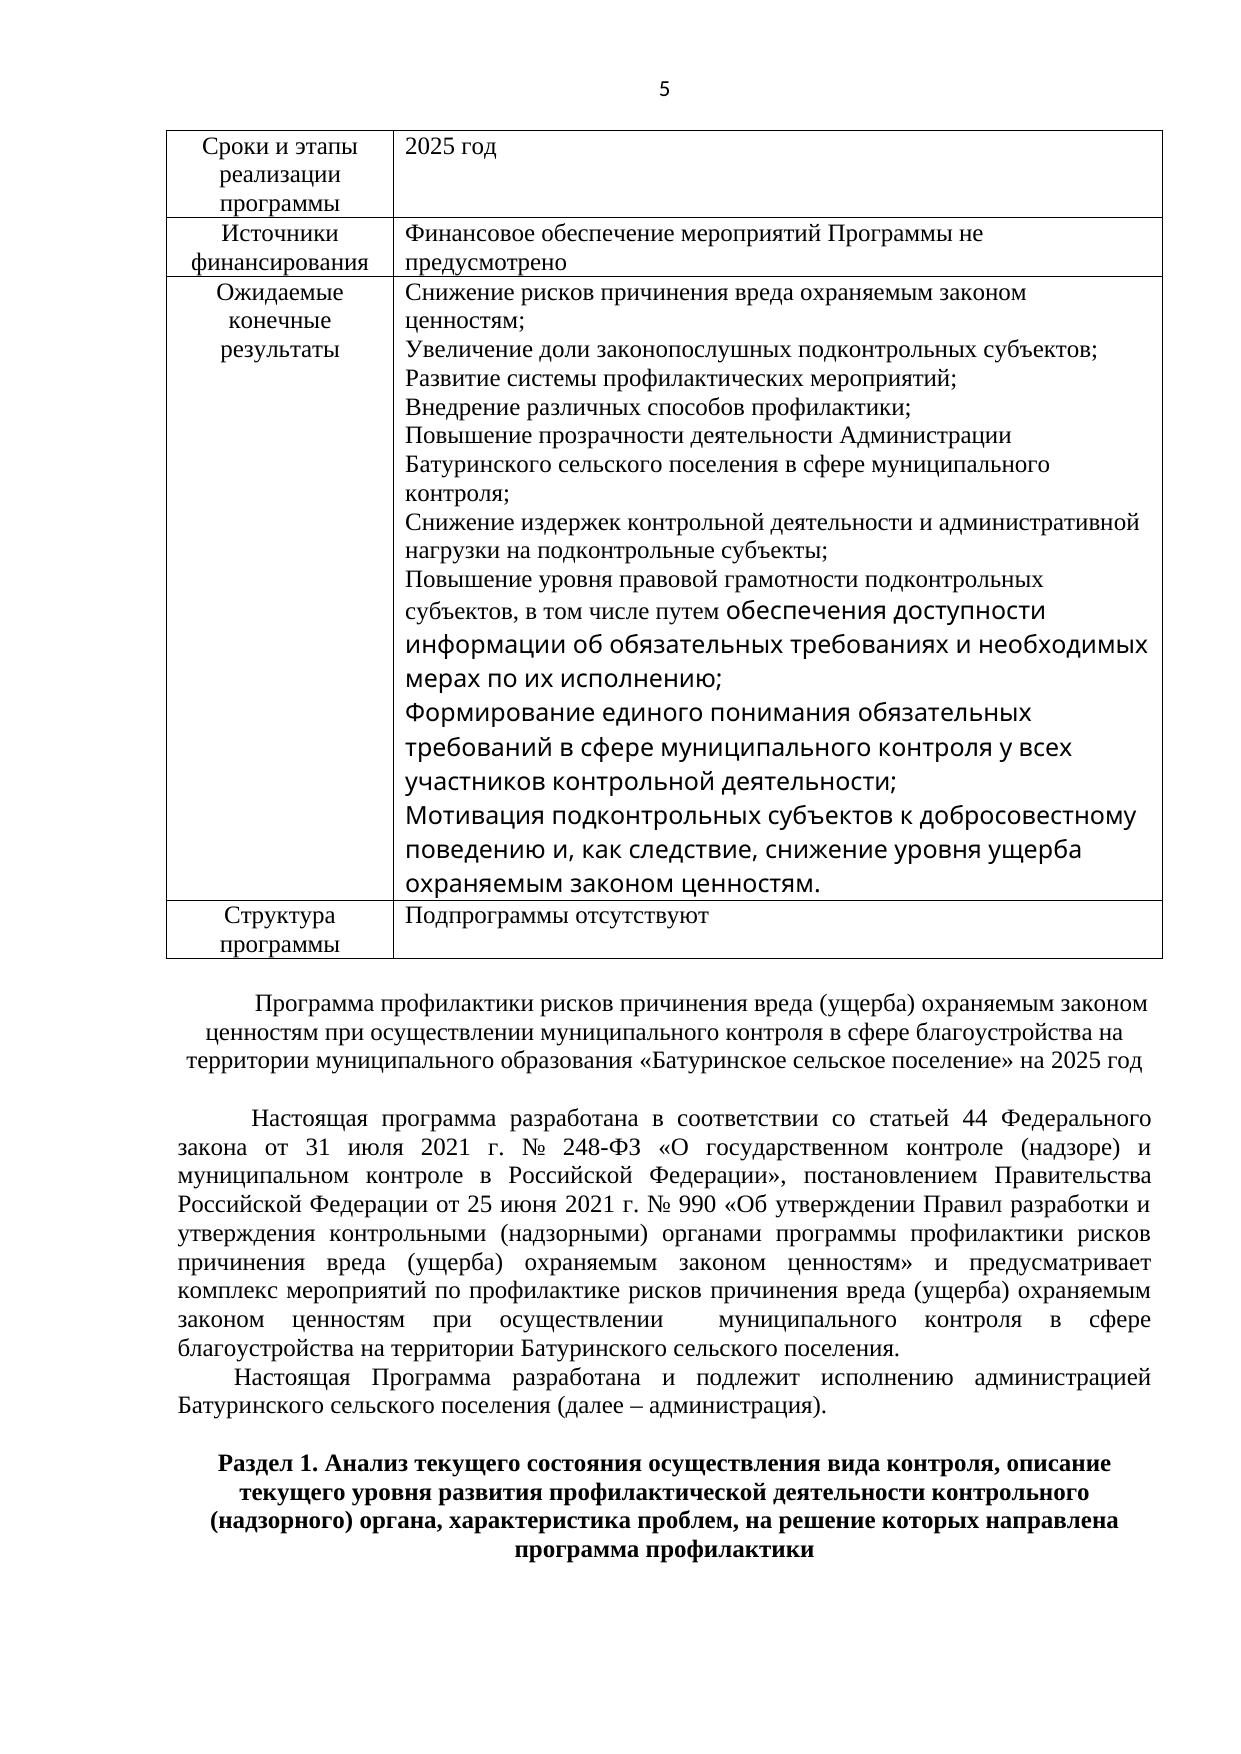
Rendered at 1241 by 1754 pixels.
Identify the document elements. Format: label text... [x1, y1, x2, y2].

table_cell Снижение рисков причинения вреда охраняемым законом ценностям; Увеличение доли законопослушных подконтрольных субъектов; Развитие системы профилактических мероприятий; Внедрение различных способов профилактики; Повышение прозрачности деятельности Администрации Батуринского сельского поселения в сфере муниципального контроля; Снижение издержек контрольной деятельности и административной нагрузки на подконтрольные субъекты; Повышение уровня правовой грамотности подконтрольных субъектов, в том числе путем обеспечения доступности информации об обязательных требованиях и необходимых мерах по их исполнению; Формирование единого понимания обязательных требований в сфере муниципального контроля у всех участников контрольной деятельности; Мотивация подконтрольных субъектов к добросовестному поведению и, как следствие, снижение уровня ущерба охраняемым законом ценностям. [394, 277, 1162, 899]
table_cell Сроки и этапы реализации программы [167, 131, 393, 217]
text Раздел 1. Анализ текущего состояния осуществления вида контроля, описание текущего уровня развития профилактической деятельности контрольного (надзорного) органа, характеристика проблем, на решение которых направлена программа профилактики [177, 1448, 1152, 1563]
text Программа профилактики рисков причинения вреда (ущерба) охраняемым законом ценностям при осуществлении муниципального контроля в сфере благоустройства на территории муниципального образования «Батуринское сельское поселение» на 2025 год [177, 988, 1152, 1074]
table_cell Ожидаемые конечные результаты [167, 277, 393, 899]
table_cell Финансовое обеспечение мероприятий Программы не предусмотрено [394, 218, 1162, 276]
table_cell 2025 год [394, 131, 1162, 217]
text Настоящая Программа разработана и подлежит исполнению администрацией Батуринского сельского поселения (далее – администрация). [177, 1362, 1152, 1419]
table_cell Источники финансирования [167, 218, 393, 276]
text Настоящая программа разработана в соответствии со статьей 44 Федерального закона от 31 июля 2021 г. № 248-ФЗ «О государственном контроле (надзоре) и муниципальном контроле в Российской Федерации», постановлением Правительства Российской Федерации от 25 июня 2021 г. № 990 «Об утверждении Правил разработки и утверждения контрольными (надзорными) органами программы профилактики рисков причинения вреда (ущерба) охраняемым законом ценностям» и предусматривает комплекс мероприятий по профилактике рисков причинения вреда (ущерба) охраняемым законом ценностям при осуществлении муниципального контроля в сфере благоустройства на территории Батуринского сельского поселения. [177, 1103, 1152, 1362]
table_cell Структура программы [167, 901, 393, 958]
table_cell Подпрограммы отсутствуют [394, 901, 1162, 958]
